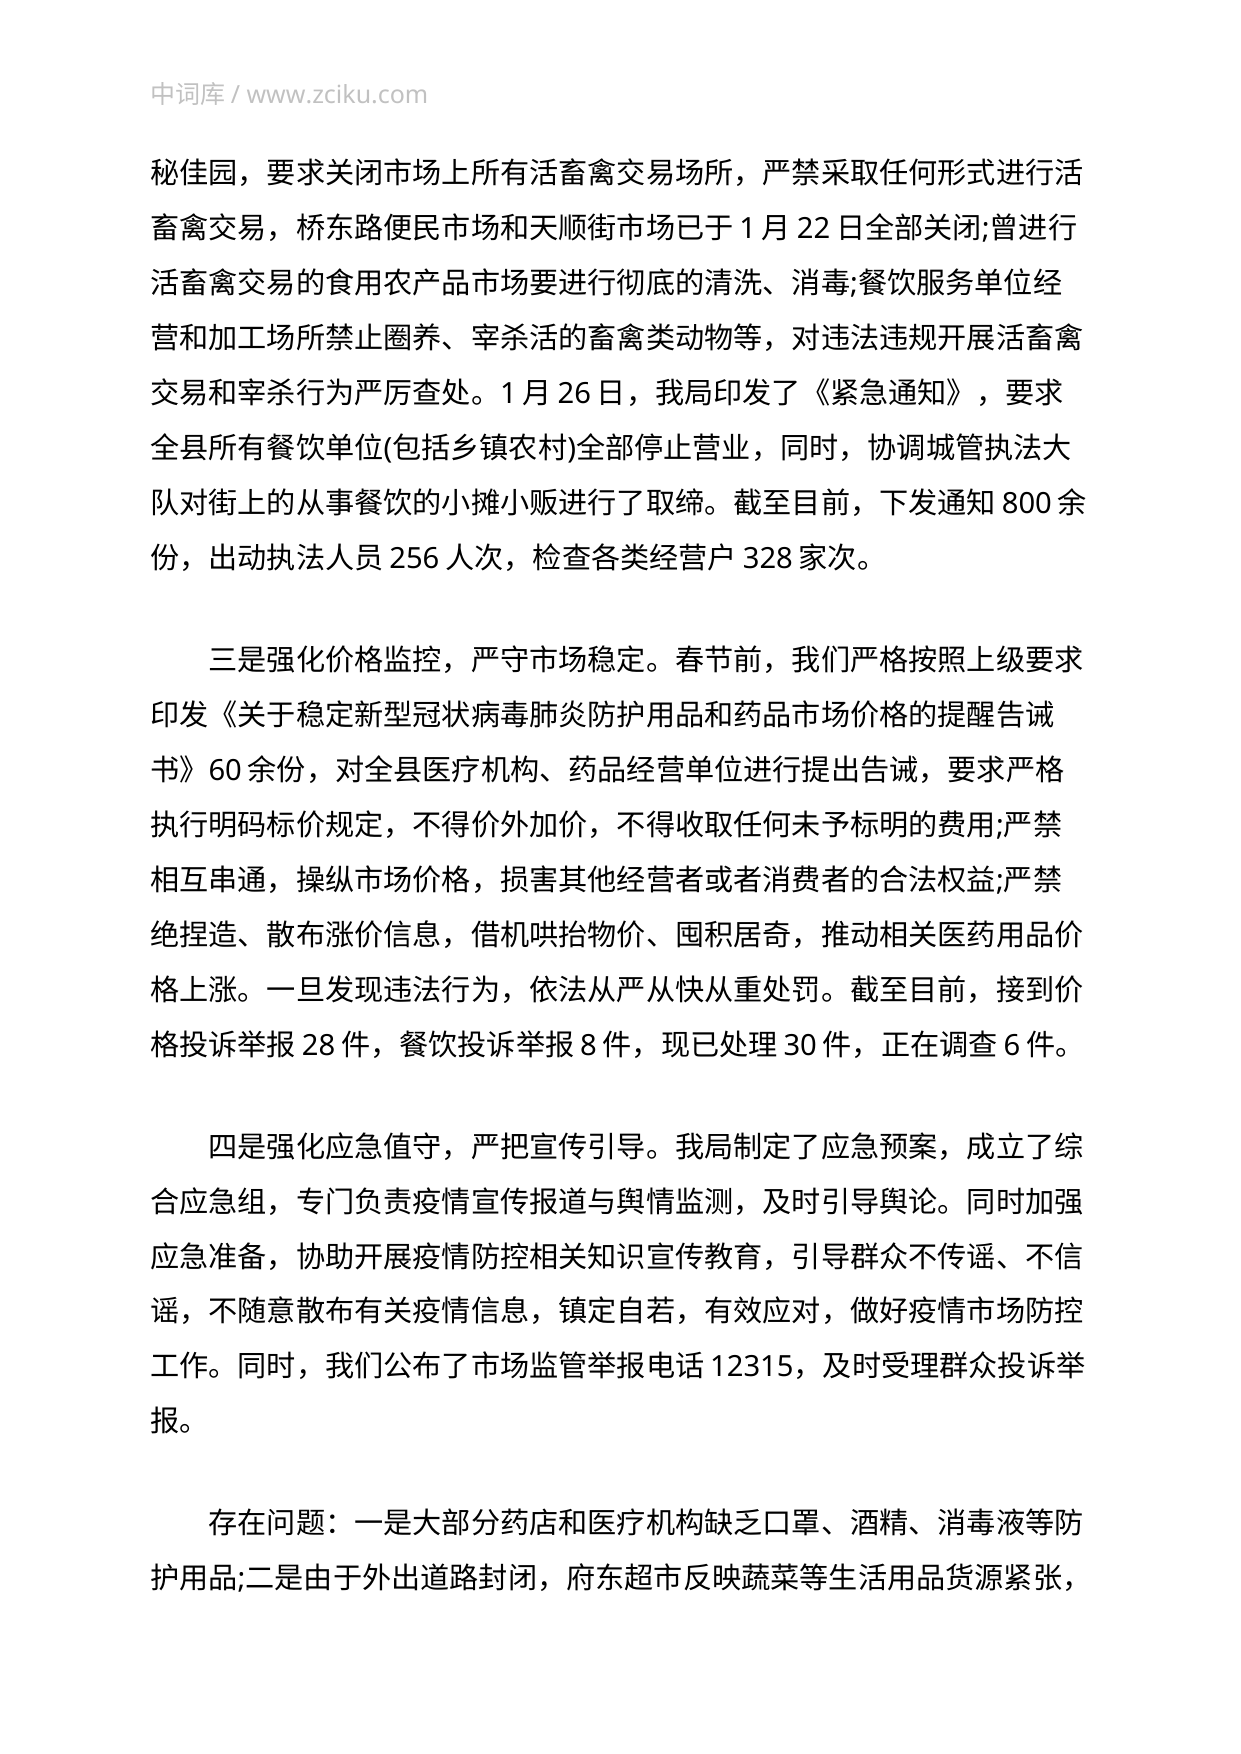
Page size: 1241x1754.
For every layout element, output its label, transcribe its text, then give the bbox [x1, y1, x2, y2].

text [150, 1500, 1090, 1597]
text 四是强化应急值守，严把宣传引导。我局制定了应急预案，成立了综合应急组，专门负责疫情宣传报道与舆情监测，及时引导舆论。同时加强应急准备，协助开展疫情防控相关知识宣传教育，引导群众不传谣、不信谣，不随意散布有关疫情信息，镇定自若，有效应对，做好疫情市场防控工作。同时，我们公布了市场监管举报电话12315，及时受理群众投诉举报。 [150, 1123, 1090, 1440]
text 三是强化价格监控，严守市场稳定。春节前，我们严格按照上级要求印发《关于稳定新型冠状病毒肺炎防护用品和药品市场价格的提醒告诫书》60余份，对全县医疗机构、药品经营单位进行提出告诫，要求严格执行明码标价规定，不得价外加价，不得收取任何未予标明的费用;严禁相互串通，操纵市场价格，损害其他经营者或者消费者的合法权益;严禁绝捏造、散布涨价信息，借机哄抬物价、囤积居奇，推动相关医药用品价格上涨。一旦发现违法行为，依法从严从快从重处罚。截至目前，接到价格投诉举报28件，餐饮投诉举报8件，现已处理30件，正在调查6件。 [150, 637, 1090, 1064]
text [150, 150, 1090, 577]
